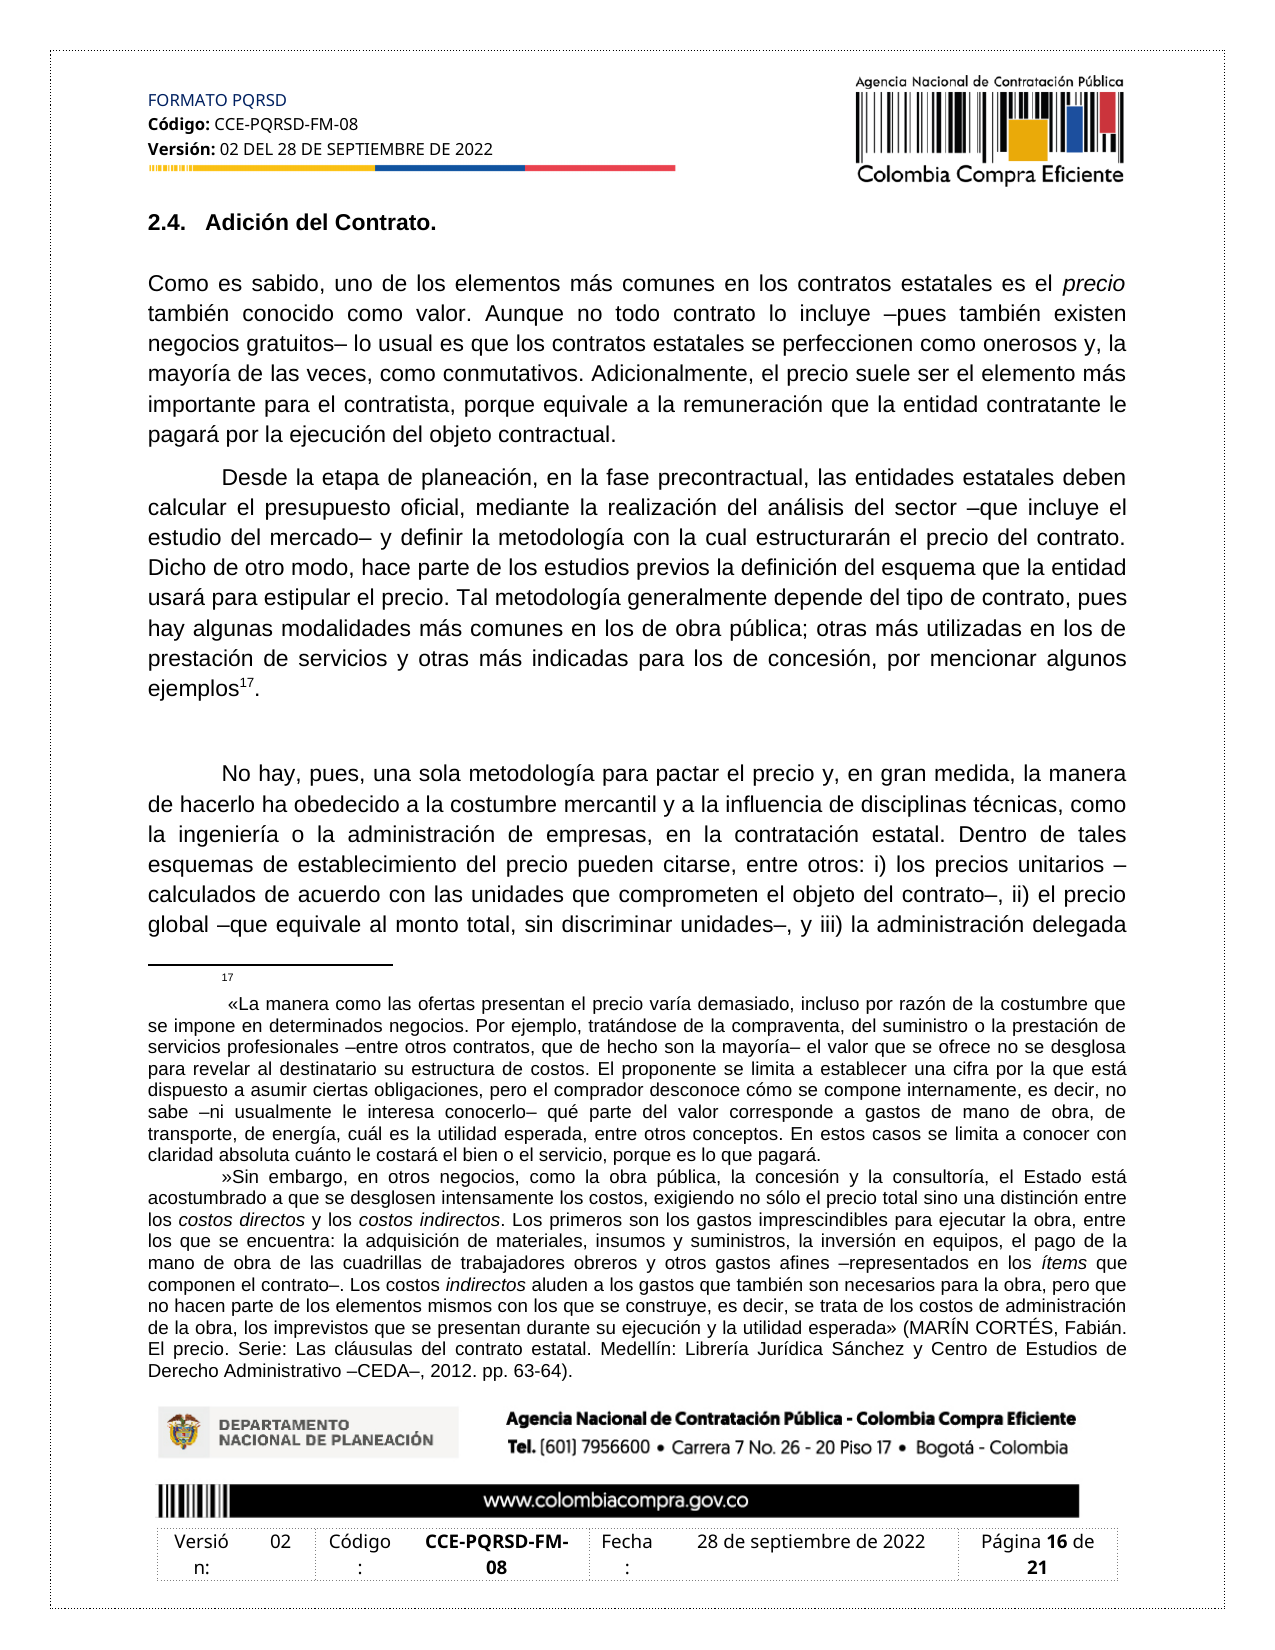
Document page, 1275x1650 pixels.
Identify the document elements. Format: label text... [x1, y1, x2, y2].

text Como es sabido, uno de los elementos más comunes en los contratos estatales es el precio también conocido como valor. Aunque no todo contrato lo incluye –pues también existen negocios gratuitos– lo usual es que los contratos estatales se perfeccionen como onerosos y, la mayoría de las veces, como conmutativos. Adicionalmente, el precio suele ser el elemento más importante para el contratista, porque equivale a la remuneración que la entidad contratante le pagará por la ejecución del objeto contractual. [148, 270, 1127, 447]
picture [147, 160, 679, 174]
picture [855, 75, 1128, 187]
text No hay, pues, una sola metodología para pactar el precio y, en gran medida, la manera de hacerlo ha obedecido a la costumbre mercantil y a la influencia de disciplinas técnicas, como la ingeniería o la administración de empresas, en la contratación estatal. Dentro de tales esquemas de establecimiento del precio pueden citarse, entre otros: i) los precios unitarios –calculados de acuerdo con las unidades que comprometen el objeto del contrato–, ii) el precio global –que equivale al monto total, sin discriminar unidades–, y iii) la administración delegada de recursos –en la que se distinguen los costos de inversión de los honorarios del administrador–. [148, 760, 1127, 938]
text 2.4. Adición del Contrato. [148, 209, 1127, 236]
picture [147, 1381, 1090, 1528]
text Desde la etapa de planeación, en la fase precontractual, las entidades estatales deben calcular el presupuesto oficial, mediante la realización del análisis del sector –que incluye el estudio del mercado– y definir la metodología con la cual estructurarán el precio del contrato. Dicho de otro modo, hace parte de los estudios previos la definición del esquema que la entidad usará para estipular el precio. Tal metodología generalmente depende del tipo de contrato, pues hay algunas modalidades más comunes en los de obra pública; otras más utilizadas en los de prestación de servicios y otras más indicadas para los de concesión, por mencionar algunos ejemplos. [148, 463, 1127, 701]
